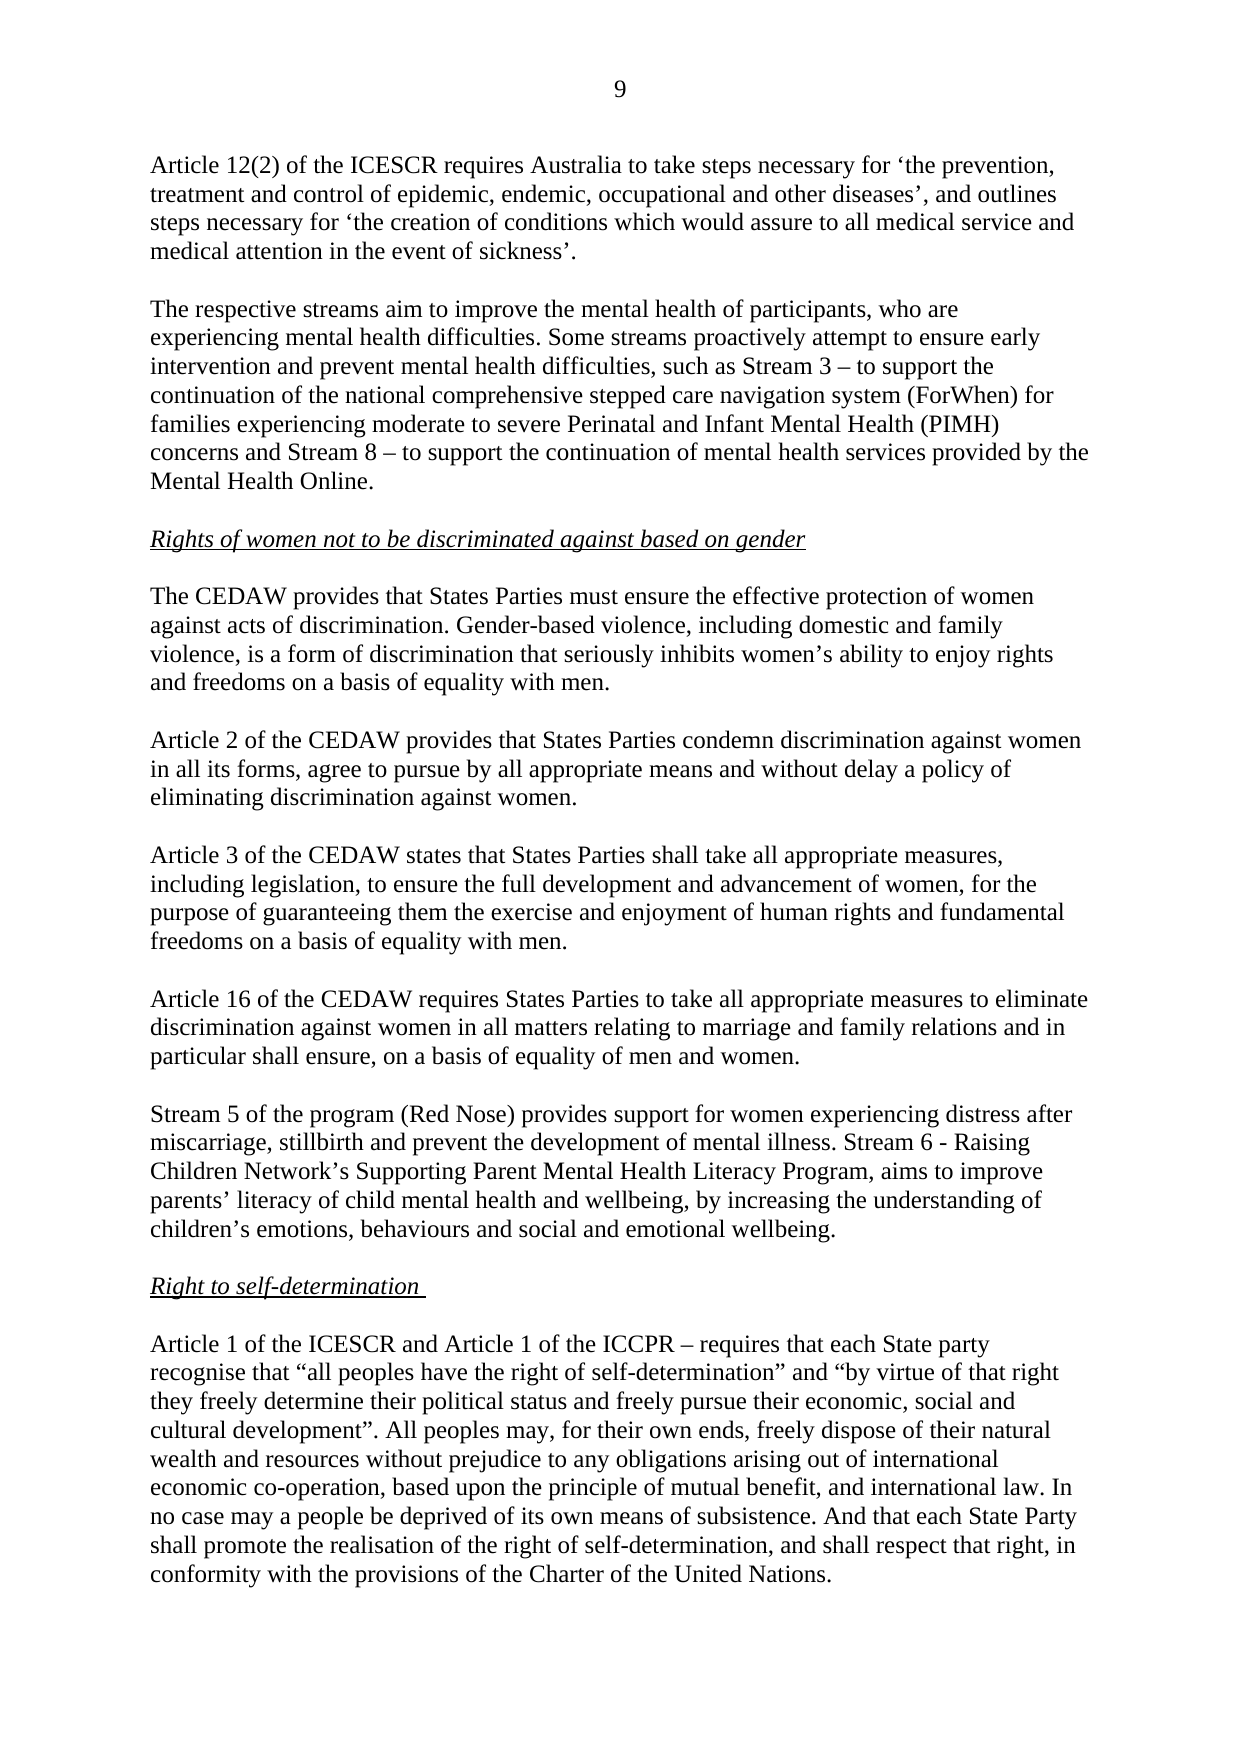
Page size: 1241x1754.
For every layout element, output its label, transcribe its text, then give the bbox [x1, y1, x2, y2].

text Article 2 of the CEDAW provides that States Parties condemn discrimination against women in all its forms, agree to pursue by all appropriate means and without delay a policy of eliminating discrimination against women. [150, 725, 1090, 811]
text The CEDAW provides that States Parties must ensure the effective protection of women against acts of discrimination. Gender-based violence, including domestic and family violence, is a form of discrimination that seriously inhibits women’s ability to enjoy rights and freedoms on a basis of equality with men. [150, 581, 1090, 696]
text Article 1 of the ICESCR and Article 1 of the ICCPR – requires that each State party recognise that “all peoples have the right of self-determination” and “by virtue of that right they freely determine their political status and freely pursue their economic, social and cultural development”. All peoples may, for their own ends, freely dispose of their natural wealth and resources without prejudice to any obligations arising out of international economic co-operation, based upon the principle of mutual benefit, and international law. In no case may a people be deprived of its own means of subsistence. And that each State Party shall promote the realisation of the right of self-determination, and shall respect that right, in conformity with the provisions of the Charter of the United Nations. [150, 1329, 1090, 1587]
text The respective streams aim to improve the mental health of participants, who are experiencing mental health difficulties. Some streams proactively attempt to ensure early intervention and prevent mental health difficulties, such as Stream 3 – to support the continuation of the national comprehensive stepped care navigation system (ForWhen) for families experiencing moderate to severe Perinatal and Infant Mental Health (PIMH) concerns and Stream 8 – to support the continuation of mental health services provided by the Mental Health Online. [150, 294, 1090, 495]
text Article 16 of the CEDAW requires States Parties to take all appropriate measures to eliminate discrimination against women in all matters relating to marriage and family relations and in particular shall ensure, on a basis of equality of men and women. [150, 984, 1090, 1070]
text Article 12(2) of the ICESCR requires Australia to take steps necessary for ‘the prevention, treatment and control of epidemic, endemic, occupational and other diseases’, and outlines steps necessary for ‘the creation of conditions which would assure to all medical service and medical attention in the event of sickness’. [150, 150, 1095, 265]
text Article 3 of the CEDAW states that States Parties shall take all appropriate measures, including legislation, to ensure the full development and advancement of women, for the purpose of guaranteeing them the exercise and enjoyment of human rights and fundamental freedoms on a basis of equality with men. [150, 840, 1090, 955]
text Stream 5 of the program (Red Nose) provides support for women experiencing distress after miscarriage, stillbirth and prevent the development of mental illness. Stream 6 - Raising Children Network’s Supporting Parent Mental Health Literacy Program, aims to improve parents’ literacy of child mental health and wellbeing, by increasing the understanding of children’s emotions, behaviours and social and emotional wellbeing. [150, 1099, 1090, 1242]
text Right to self-determination [150, 1271, 1090, 1300]
text Rights of women not to be discriminated against based on gender [150, 524, 1090, 552]
